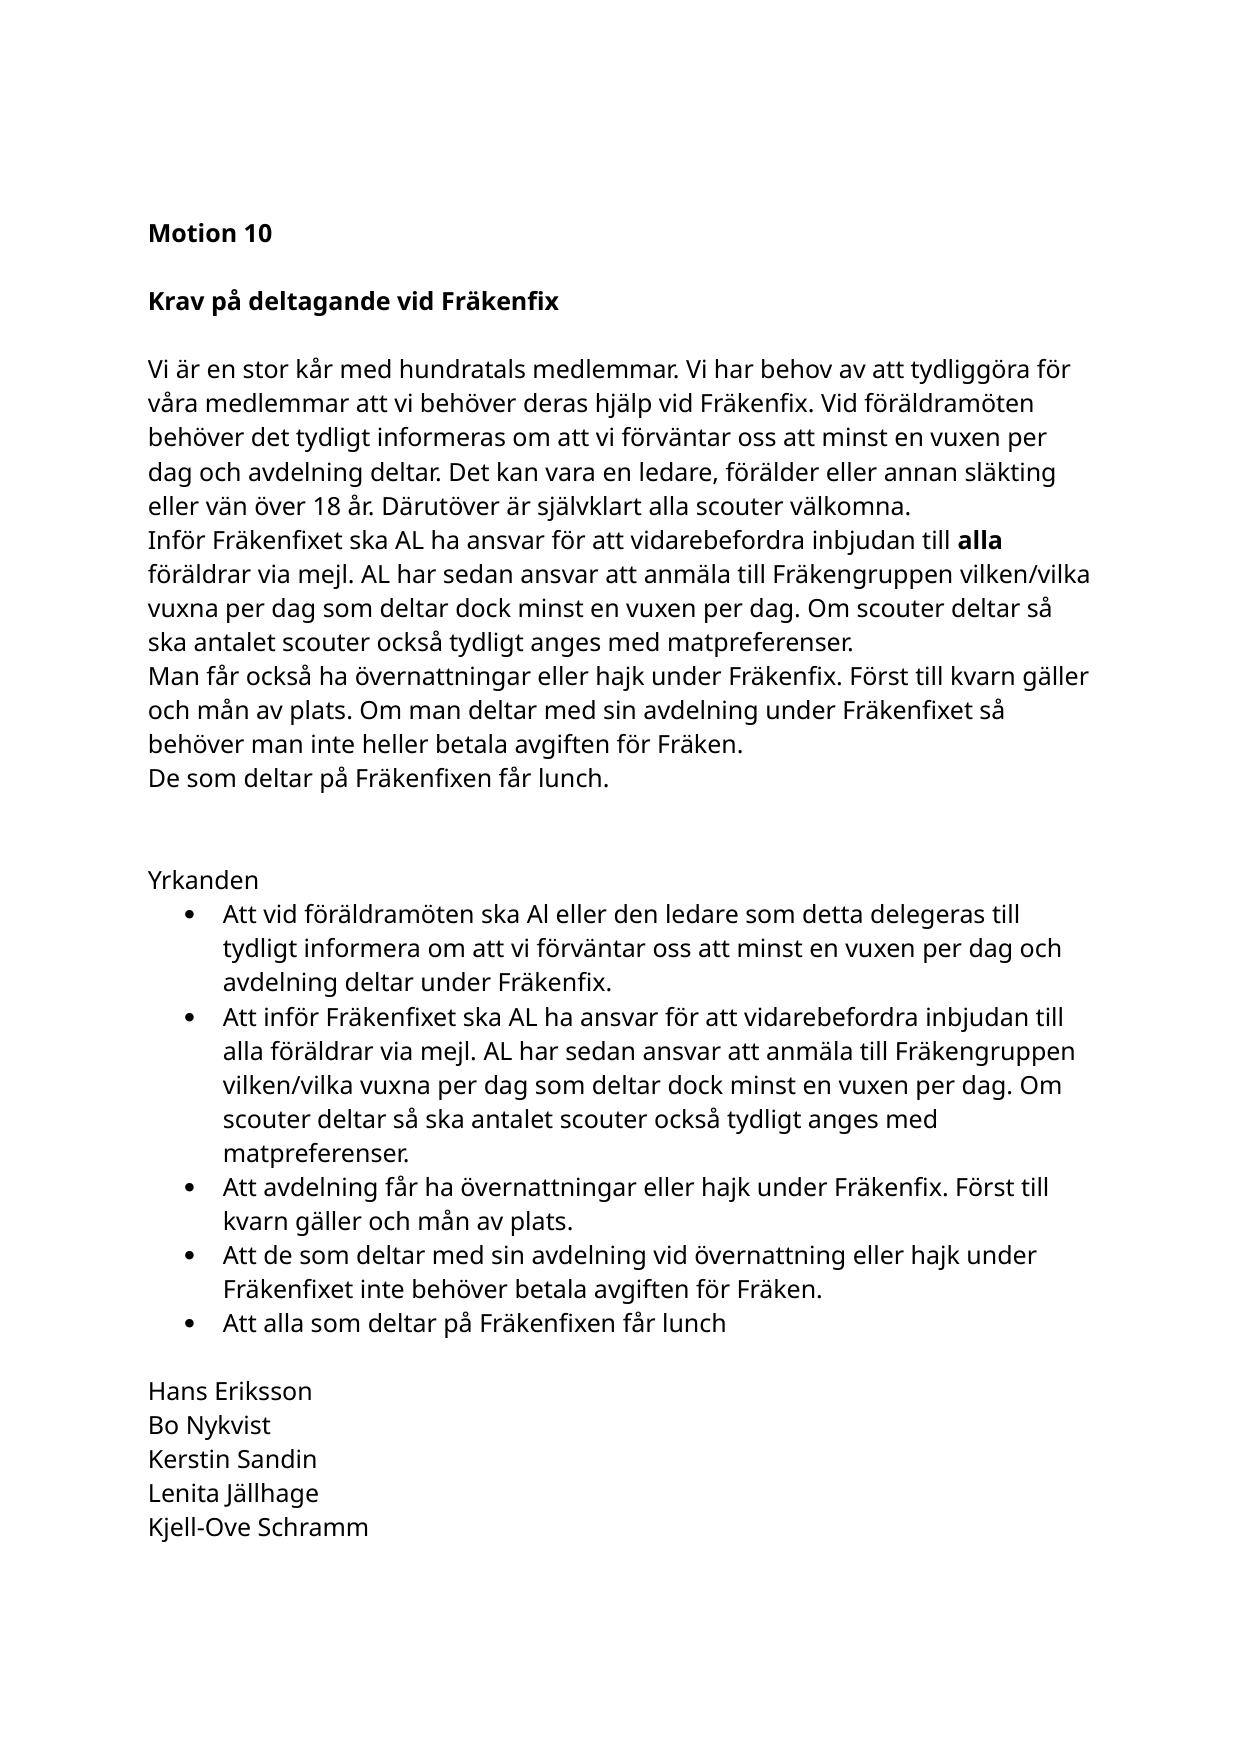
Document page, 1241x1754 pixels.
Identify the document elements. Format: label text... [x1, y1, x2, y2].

text Kjell-Ove Schramm [148, 1510, 1093, 1544]
text Krav på deltagande vid Fräkenfix [148, 284, 1093, 318]
text Hans Eriksson [148, 1374, 1093, 1408]
text Lenita Jällhage [148, 1476, 1093, 1510]
text Inför Fräkenfixet ska AL ha ansvar för att vidarebefordra inbjudan till alla föräldrar via mejl. AL har sedan ansvar att anmäla till Fräkengruppen vilken/vilka vuxna per dag som deltar dock minst en vuxen per dag. Om scouter deltar så ska antalet scouter också tydligt anges med matpreferenser. [148, 522, 1093, 658]
text Vi är en stor kår med hundratals medlemmar. Vi har behov av att tydliggöra för våra medlemmar att vi behöver deras hjälp vid Fräkenfix. Vid föräldramöten behöver det tydligt informeras om att vi förväntar oss att minst en vuxen per dag och avdelning deltar. Det kan vara en ledare, förälder eller annan släkting eller vän över 18 år. Därutöver är självklart alla scouter välkomna. [148, 352, 1093, 522]
list Att inför Fräkenfixet ska AL ha ansvar för att vidarebefordra inbjudan till alla föräldrar via mejl. AL har sedan ansvar att anmäla till Fräkengruppen vilken/vilka vuxna per dag som deltar dock minst en vuxen per dag. Om scouter deltar så ska antalet scouter också tydligt anges med matpreferenser. [185, 999, 1093, 1169]
text Bo Nykvist [148, 1408, 1093, 1442]
text Kerstin Sandin [148, 1442, 1093, 1476]
text De som deltar på Fräkenfixen får lunch. [148, 761, 1093, 795]
list Att de som deltar med sin avdelning vid övernattning eller hajk under Fräkenfixet inte behöver betala avgiften för Fräken. [185, 1238, 1093, 1306]
list Att vid föräldramöten ska Al eller den ledare som detta delegeras till tydligt informera om att vi förväntar oss att minst en vuxen per dag och avdelning deltar under Fräkenfix. [185, 897, 1093, 999]
list Att alla som deltar på Fräkenfixen får lunch [185, 1306, 1093, 1340]
list Att avdelning får ha övernattningar eller hajk under Fräkenfix. Först till kvarn gäller och mån av plats. [185, 1169, 1093, 1238]
text Yrkanden [148, 863, 1093, 897]
text Motion 10 [148, 216, 1093, 250]
text Man får också ha övernattningar eller hajk under Fräkenfix. Först till kvarn gäller och mån av plats. Om man deltar med sin avdelning under Fräkenfixet så behöver man inte heller betala avgiften för Fräken. [148, 658, 1093, 761]
